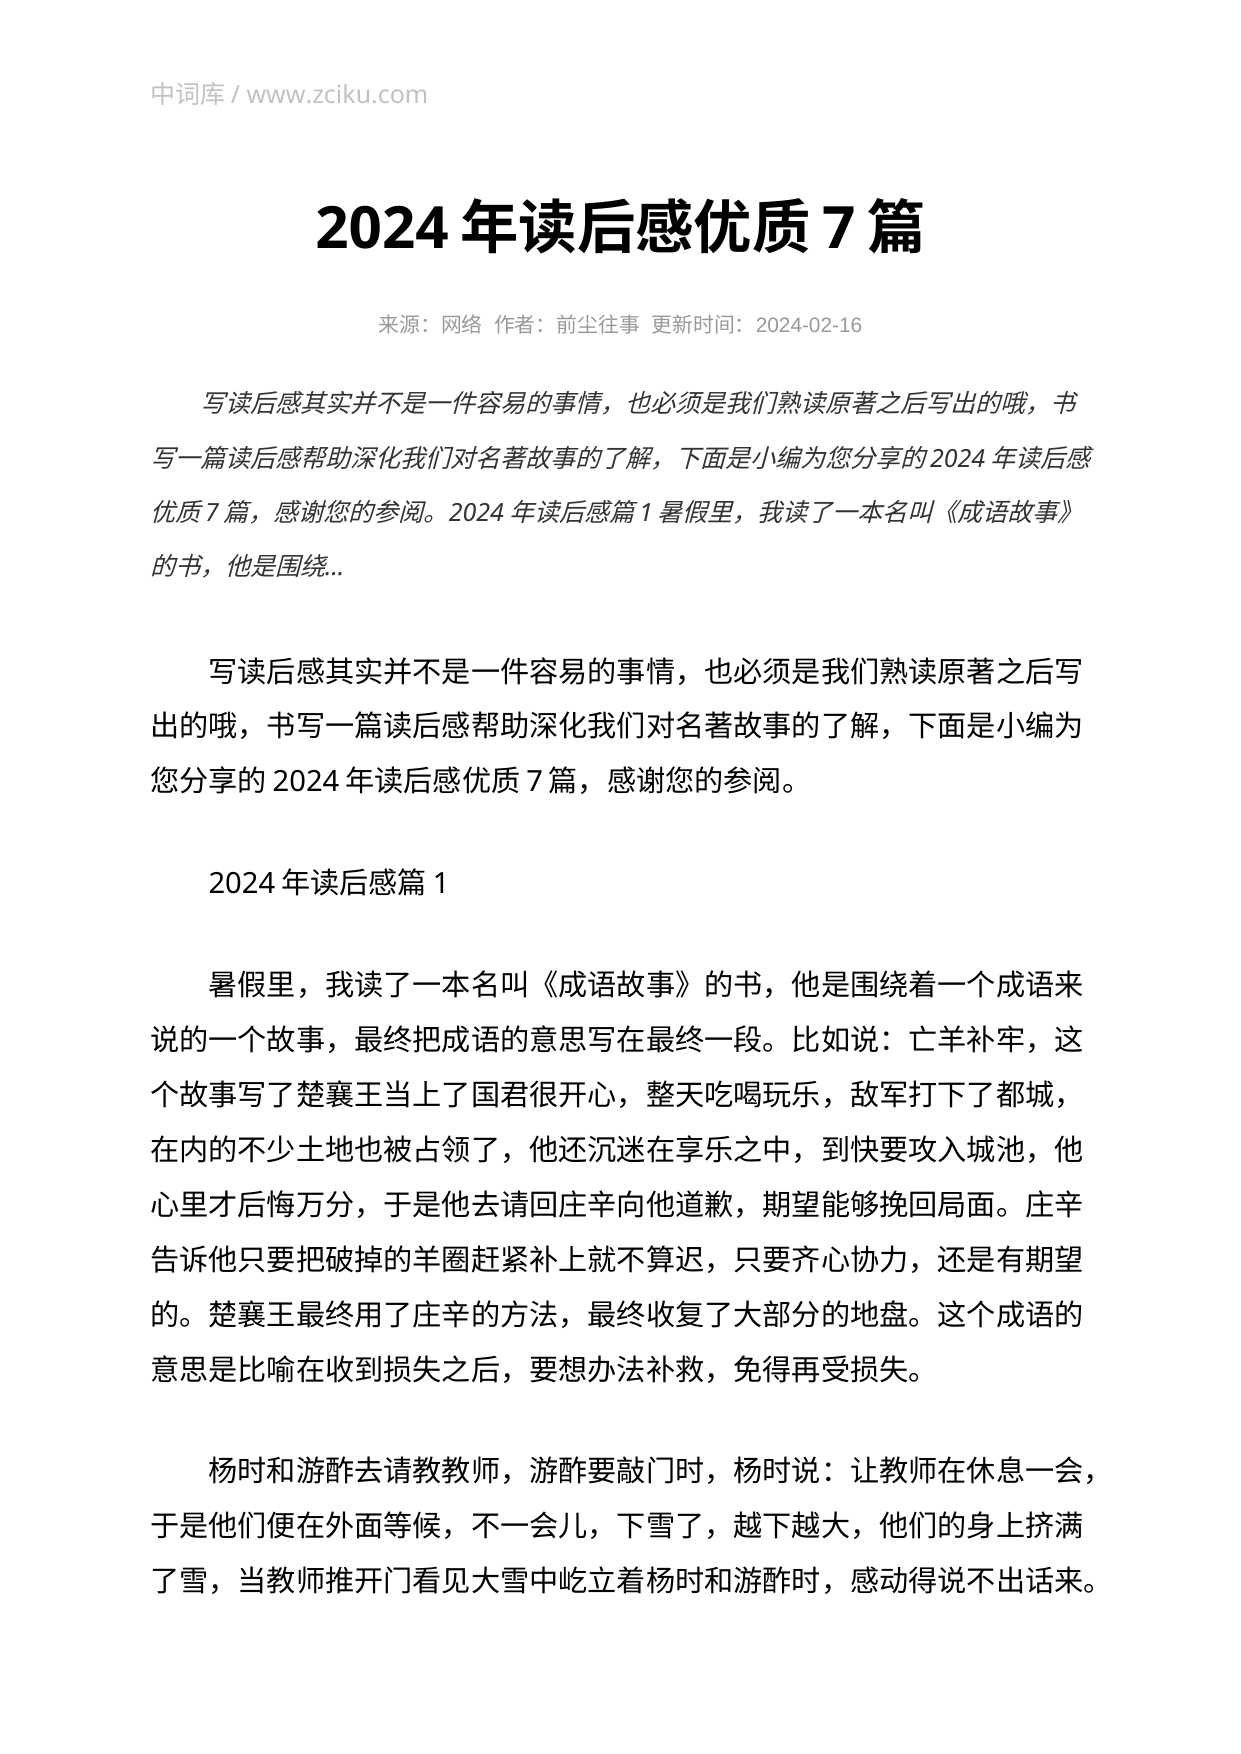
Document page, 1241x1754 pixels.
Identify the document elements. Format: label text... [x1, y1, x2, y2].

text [150, 1448, 1090, 1600]
text 来源：网络 作者：前尘往事 更新时间：2024-02-16 [150, 313, 1090, 337]
text 写读后感其实并不是一件容易的事情，也必须是我们熟读原著之后写出的哦，书写一篇读后感帮助深化我们对名著故事的了解，下面是小编为您分享的2024年读后感优质7篇，感谢您的参阅。2024年读后感篇1暑假里，我读了一本名叫《成语故事》的书，他是围绕... [150, 384, 1090, 583]
text 暑假里，我读了一本名叫《成语故事》的书，他是围绕着一个成语来说的一个故事，最终把成语的意思写在最终一段。比如说：亡羊补牢，这个故事写了楚襄王当上了国君很开心，整天吃喝玩乐，敌军打下了都城，在内的不少土地也被占领了，他还沉迷在享乐之中，到快要攻入城池，他心里才后悔万分，于是他去请回庄辛向他道歉，期望能够挽回局面。庄辛告诉他只要把破掉的羊圈赶紧补上就不算迟，只要齐心协力，还是有期望的。楚襄王最终用了庄辛的方法，最终收复了大部分的地盘。这个成语的意思是比喻在收到损失之后，要想办法补救，免得再受损失。 [150, 962, 1090, 1388]
text 写读后感其实并不是一件容易的事情，也必须是我们熟读原著之后写出的哦，书写一篇读后感帮助深化我们对名著故事的了解，下面是小编为您分享的2024年读后感优质7篇，感谢您的参阅。 [150, 648, 1090, 800]
text 2024年读后感篇1 [150, 860, 1090, 902]
subtitle 2024年读后感优质7篇 [150, 181, 1090, 266]
